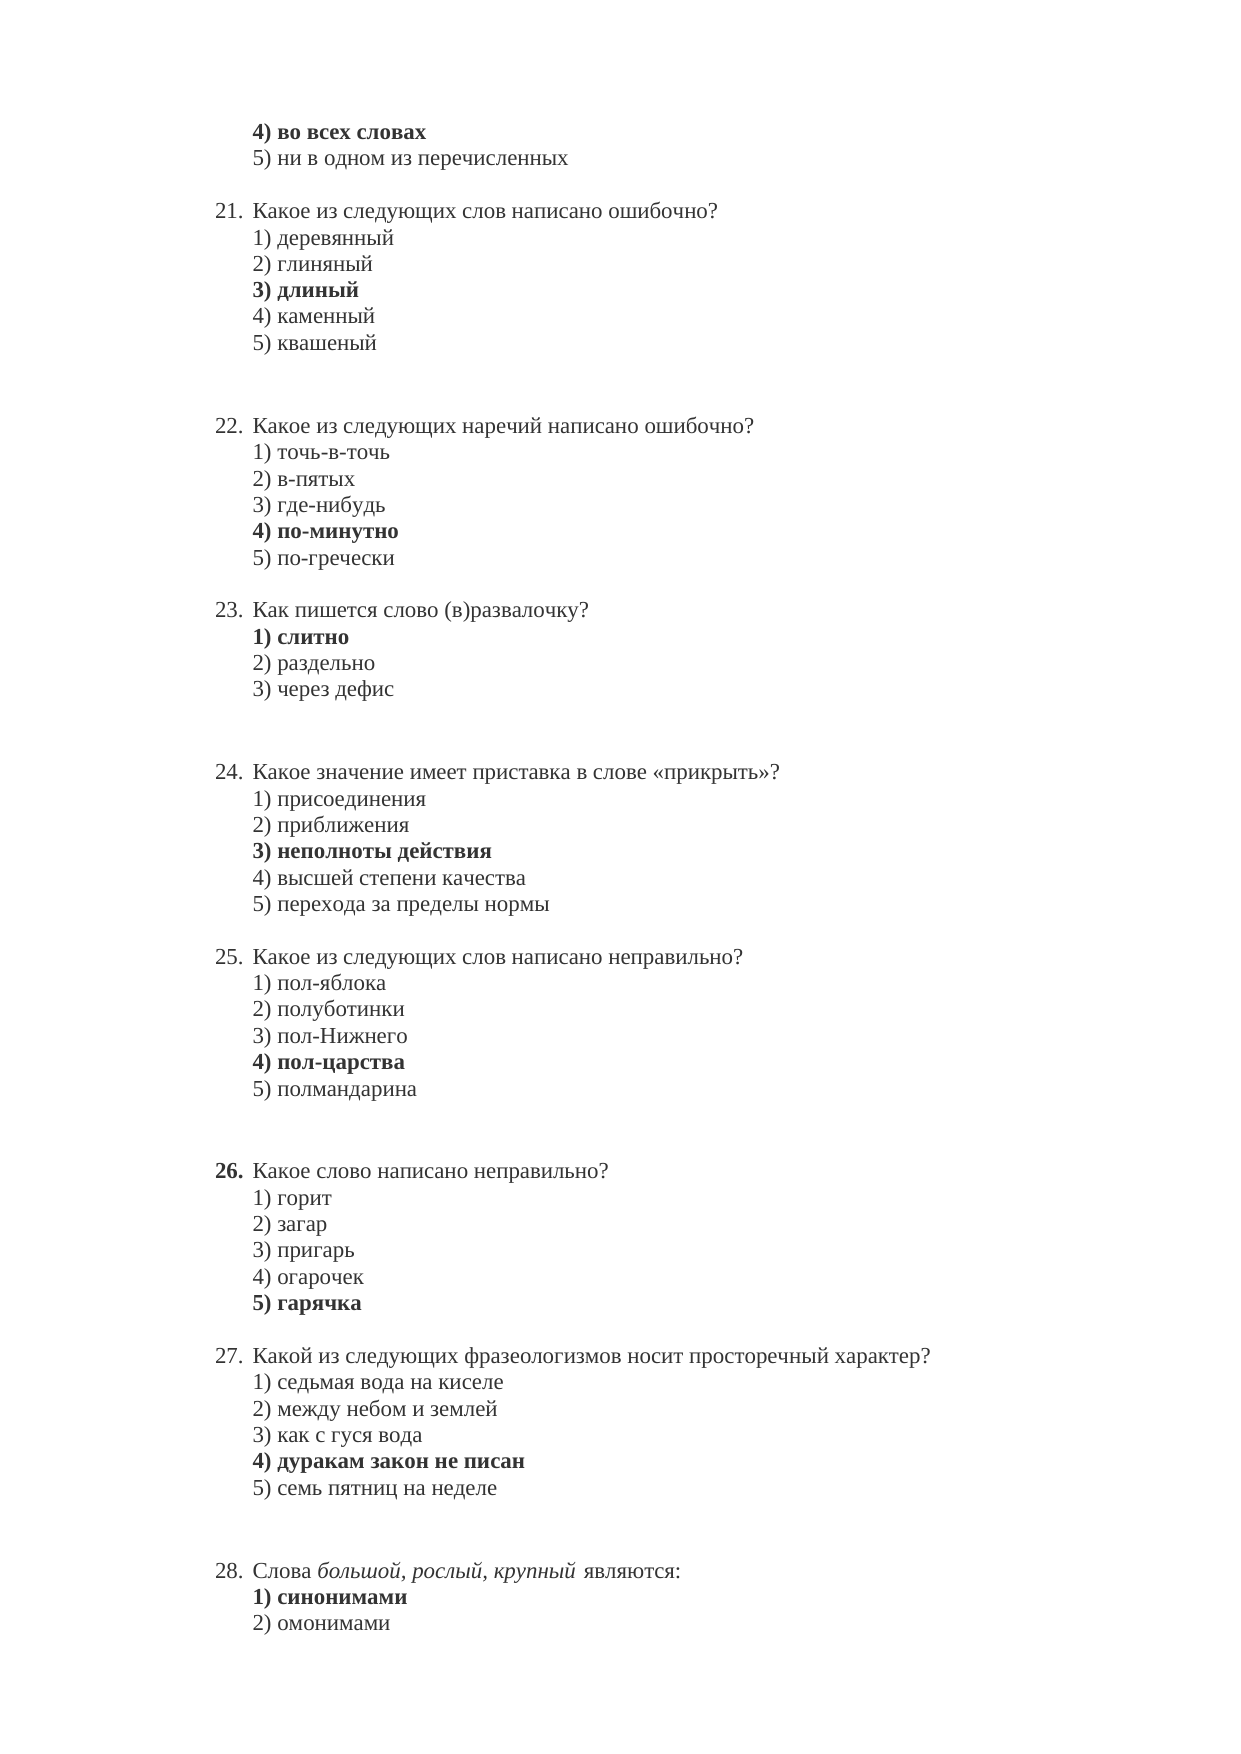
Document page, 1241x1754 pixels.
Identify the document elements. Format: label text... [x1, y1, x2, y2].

list Какое слово написано неправильно? 1) горит 2) загар 3) пригарь 4) огарочек 5) гарячка [215, 1157, 1152, 1316]
list Как пишется слово (в)развалочку? 1) слитно 2) раздельно 3) через дефис [215, 596, 1152, 702]
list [215, 118, 1152, 171]
list Какой из следующих фразеологизмов носит просторечный характер? 1) седьмая вода на киселе 2) между небом и землей 3) как с гуся вода 4) дуракам закон не писан 5) семь пятниц на неделе [215, 1342, 1152, 1500]
list Какое из следующих слов написано неправильно? 1) пол-яблока 2) полуботинки 3) пол-Нижнего 4) пол-царства 5) полмандарина [215, 943, 1152, 1101]
list Какое значение имеет приставка в слове «прикрыть»? 1) присоединения 2) приближения 3) неполноты действия 4) высшей степени качества 5) перехода за пределы нормы [215, 758, 1152, 916]
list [215, 1557, 1152, 1636]
list Какое из следующих наречий написано ошибочно? 1) точь-в-точь 2) в-пятых 3) где-нибудь 4) по-минутно 5) по-гречески [215, 412, 1152, 570]
list Какое из следующих слов написано ошибочно? 1) деревянный 2) глиняный 3) длиный 4) каменный 5) квашеный [215, 197, 1152, 355]
